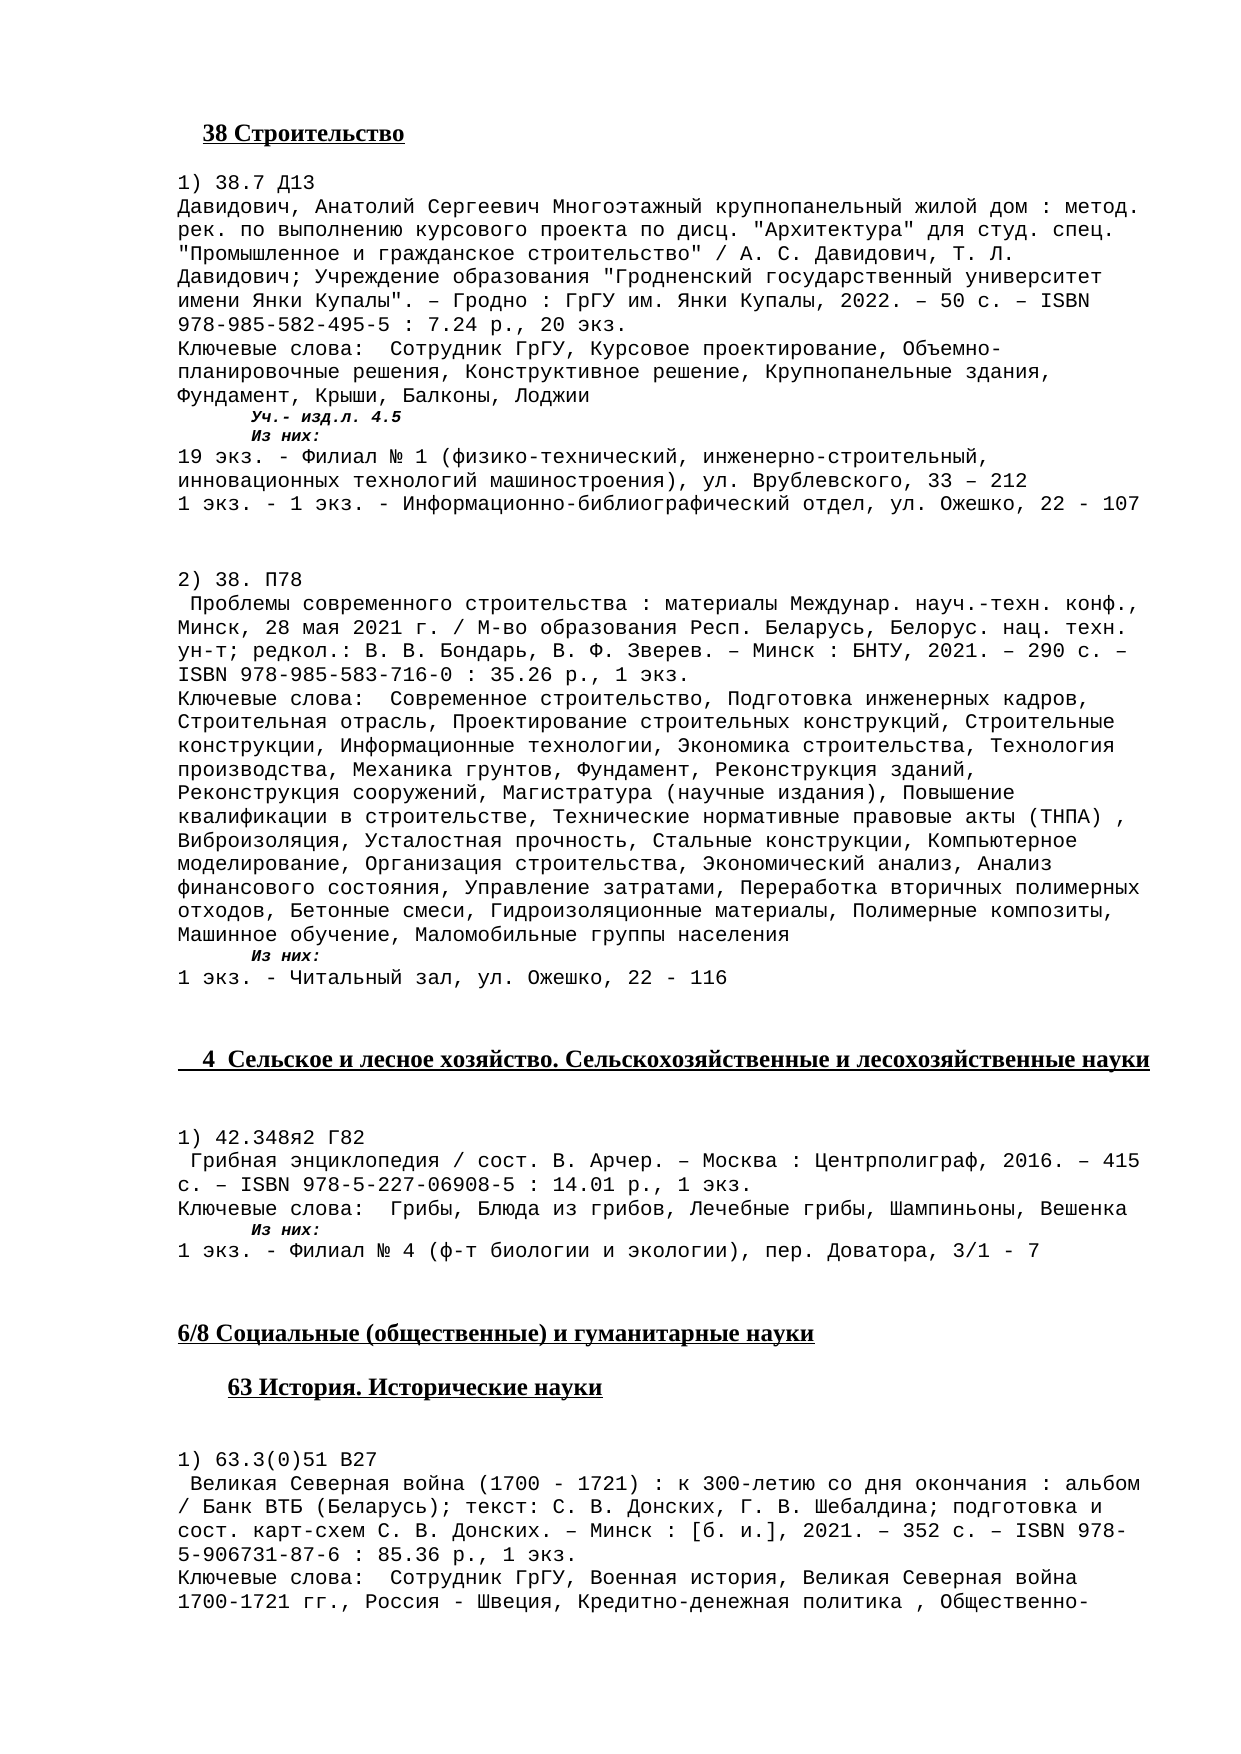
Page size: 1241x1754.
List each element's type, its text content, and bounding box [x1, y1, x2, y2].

text 1 экз. - Филиал № 4 (ф-т биологии и экологии), пер. Доватора, 3/1 - 7 [177, 1240, 1152, 1264]
text 1) 38.7 Д13 [177, 172, 1152, 196]
text 1 экз. - 1 экз. - Информационно-библиографический отдел, ул. Ожешко, 22 - 107 [177, 493, 1152, 517]
text 1 экз. - Читальный зал, ул. Ожешко, 22 - 116 [177, 967, 1152, 990]
text 19 экз. - Филиал № 1 (физико-технический, инженерно-строительный, инновационных технологий машиностроения), ул. Врублевского, 33 – 212 [177, 446, 1152, 493]
text Грибная энциклопедия / сост. В. Арчер. – Москва : Центрполиграф, 2016. – 415 с. – ISBN 978-5-227-06908-5 : 14.01 р., 1 экз. [177, 1150, 1152, 1198]
text Проблемы современного строительства : материалы Междунар. науч.-техн. конф., Минск, 28 мая 2021 г. / М-во образования Респ. Беларусь, Белорус. нац. техн. ун-т; редкол.: В. В. Бондарь, В. Ф. Зверев. – Минск : БНТУ, 2021. – 290 с. – ISBN 978-985-583-716-0 : 35.26 р., 1 экз. [177, 593, 1152, 688]
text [177, 1567, 1152, 1614]
text Из них: [177, 1221, 1152, 1240]
text Великая Северная война (1700 - 1721) : к 300-летию со дня окончания : альбом / Банк ВТБ (Беларусь); текст: С. В. Донских, Г. В. Шебалдина; подготовка и сост. карт-схем С. В. Донских. – Минск : [б. и.], 2021. – 352 с. – ISBN 978-5-906731-87-6 : 85.36 р., 1 экз. [177, 1473, 1152, 1567]
text Ключевые слова: Грибы, Блюда из грибов, Лечебные грибы, Шампиньоны, Вешенка [177, 1198, 1152, 1221]
text Давидович, Анатолий Сергеевич Многоэтажный крупнопанельный жилой дом : метод. рек. по выполнению курсового проекта по дисц. "Архитектура" для студ. спец. "Промышленное и гражданское строительство" / А. С. Давидович, Т. Л. Давидович; Учреждение образования "Гродненский государственный университет имени Янки Купалы". – Гродно : ГрГУ им. Янки Купалы, 2022. – 50 с. – ISBN 978-985-582-495-5 : 7.24 р., 20 экз. [177, 196, 1152, 337]
text 1) 63.3(0)51 В27 [177, 1449, 1152, 1473]
text Ключевые слова: Современное строительство, Подготовка инженерных кадров, Строительная отрасль, Проектирование строительных конструкций, Строительные конструкции, Информационные технологии, Экономика строительства, Технология производства, Механика грунтов, Фундамент, Реконструкция зданий, Реконструкция сооружений, Магистратура (научные издания), Повышение квалификации в строительстве, Технические нормативные правовые акты (ТНПА) , Виброизоляция, Усталостная прочность, Стальные конструкции, Компьютерное моделирование, Организация строительства, Экономический анализ, Анализ финансового состояния, Управление затратами, Переработка вторичных полимерных отходов, Бетонные смеси, Гидроизоляционные материалы, Полимерные композиты, Машинное обучение, Маломобильные группы населения [177, 688, 1152, 948]
text Из них: [177, 948, 1152, 967]
text 4 Сельское и лесное хозяйство. Сельскохозяйственные и лесохозяйственные науки [177, 1044, 1152, 1073]
text 38 Строительство [177, 118, 1152, 147]
text 63 История. Исторические науки [177, 1372, 1152, 1400]
text Уч.- изд.л. 4.5 [177, 408, 1152, 427]
text 6/8 Социальные (общественные) и гуманитарные науки [177, 1318, 1152, 1346]
text Из них: [177, 427, 1152, 446]
text Ключевые слова: Сотрудник ГрГУ, Курсовое проектирование, Объемно-планировочные решения, Конструктивное решение, Крупнопанельные здания, Фундамент, Крыши, Балконы, Лоджии [177, 337, 1152, 408]
text 1) 42.348я2 Г82 [177, 1127, 1152, 1150]
text 2) 38. П78 [177, 569, 1152, 593]
